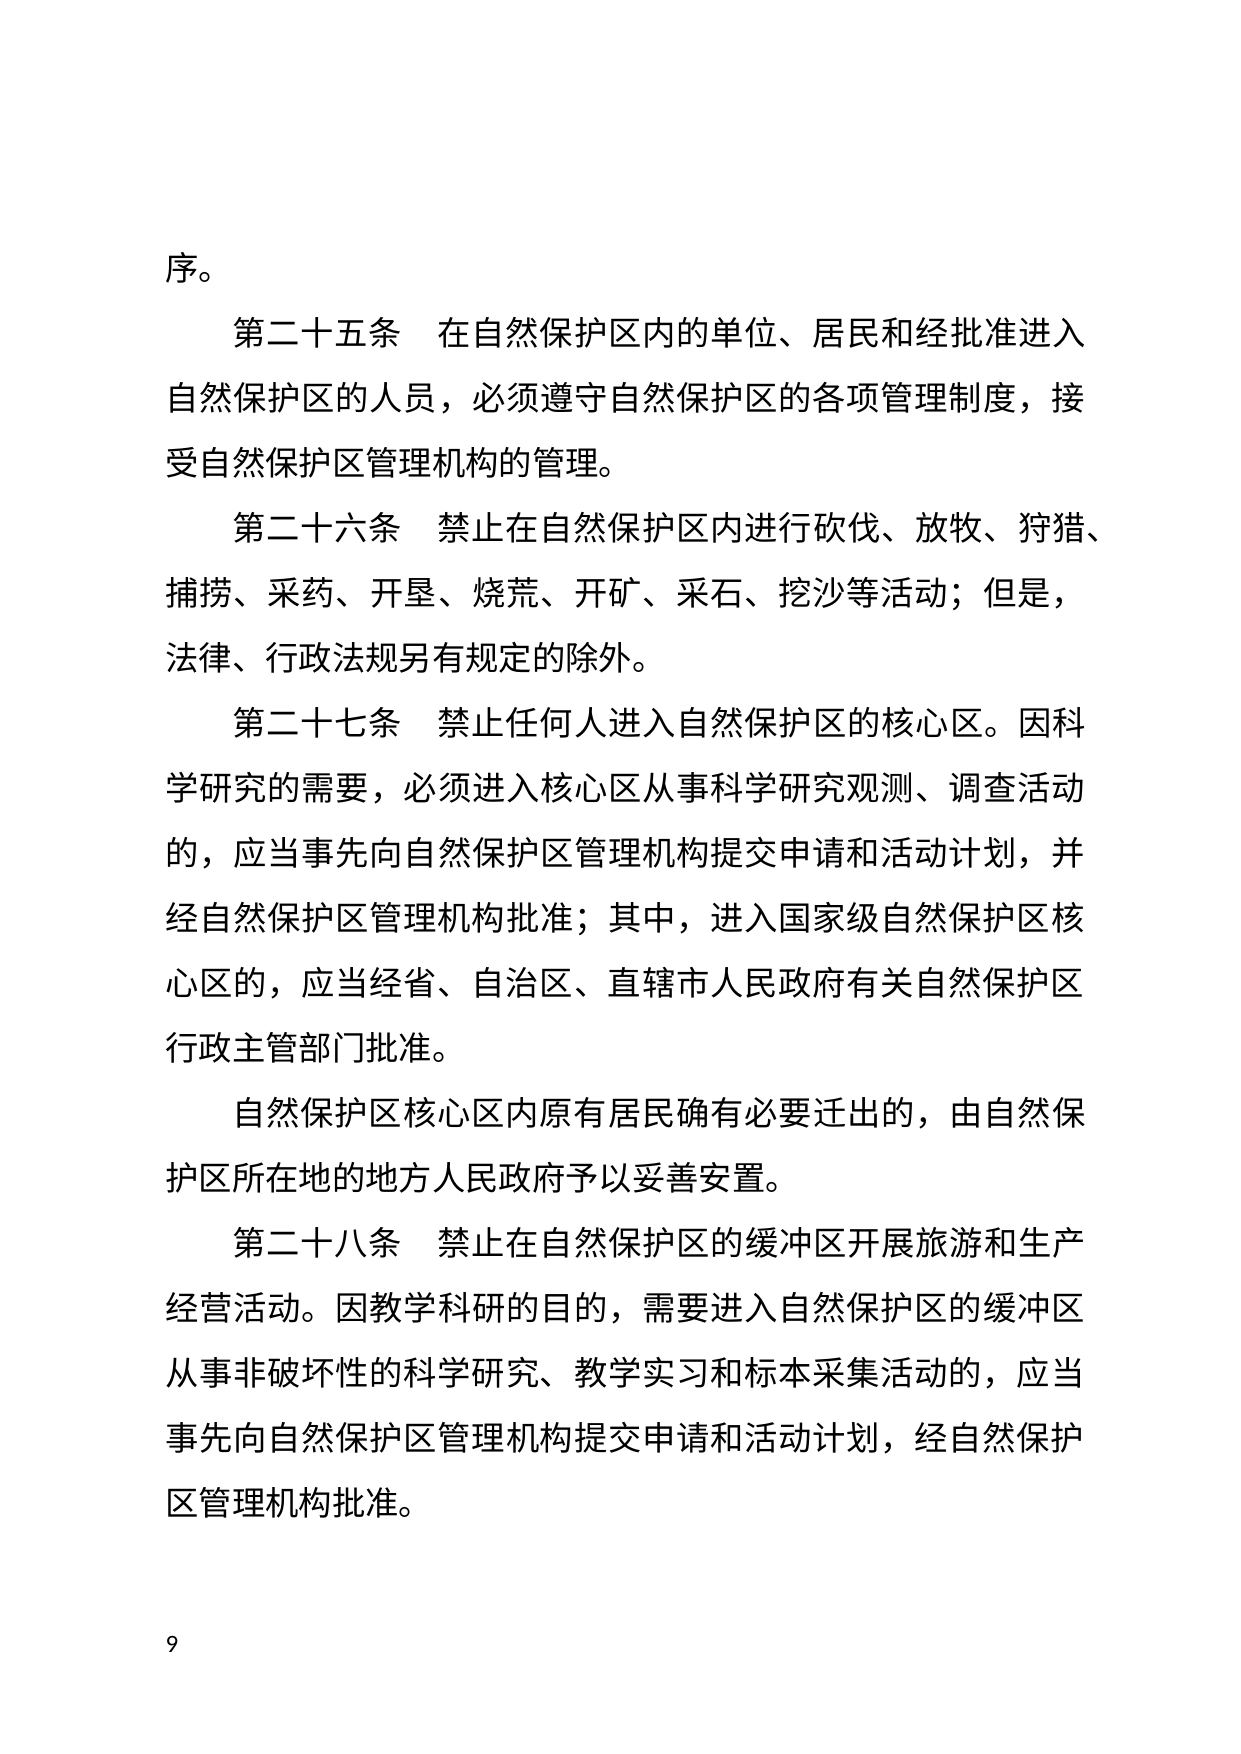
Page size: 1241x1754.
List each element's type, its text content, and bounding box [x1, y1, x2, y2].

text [165, 233, 1087, 298]
text 第二十五条 在自然保护区内的单位、居民和经批准进入自然保护区的人员，必须遵守自然保护区的各项管理制度，接受自然保护区管理机构的管理。 [165, 298, 1087, 493]
text 第二十六条 禁止在自然保护区内进行砍伐、放牧、狩猎、捕捞、采药、开垦、烧荒、开矿、采石、挖沙等活动；但是，法律、行政法规另有规定的除外。 [165, 493, 1087, 688]
text 第二十八条 禁止在自然保护区的缓冲区开展旅游和生产经营活动。因教学科研的目的，需要进入自然保护区的缓冲区从事非破坏性的科学研究、教学实习和标本采集活动的，应当事先向自然保护区管理机构提交申请和活动计划，经自然保护区管理机构批准。 [165, 1208, 1087, 1533]
text 第二十七条 禁止任何人进入自然保护区的核心区。因科学研究的需要，必须进入核心区从事科学研究观测、调查活动的，应当事先向自然保护区管理机构提交申请和活动计划，并经自然保护区管理机构批准；其中，进入国家级自然保护区核心区的，应当经省、自治区、直辖市人民政府有关自然保护区行政主管部门批准。 [165, 688, 1087, 1078]
text 自然保护区核心区内原有居民确有必要迁出的，由自然保护区所在地的地方人民政府予以妥善安置。 [165, 1078, 1087, 1208]
